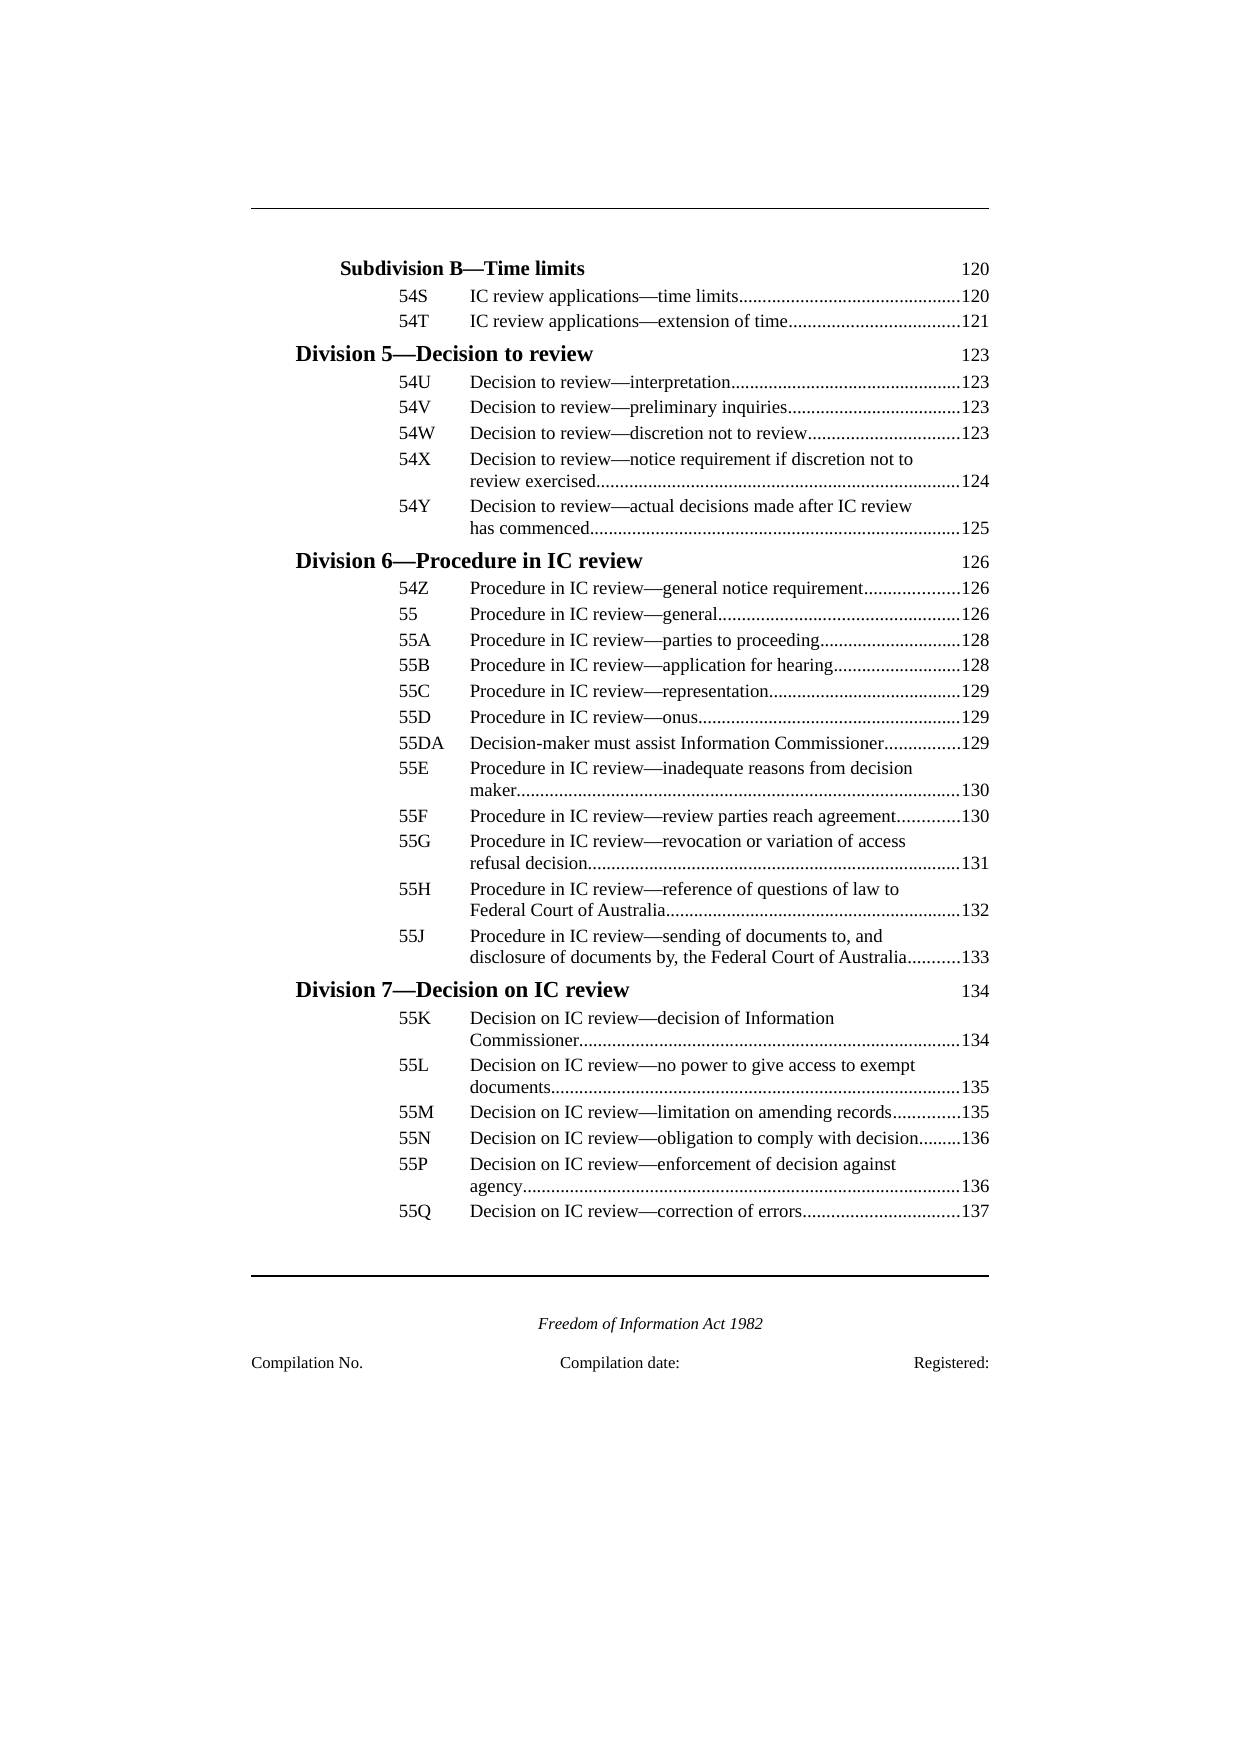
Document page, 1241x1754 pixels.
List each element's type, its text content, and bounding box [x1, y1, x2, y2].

text 55M Decision on IC review—limitation on amending records 135 [399, 1101, 930, 1123]
text 55B Procedure in IC review—application for hearing 128 [399, 654, 930, 676]
text 55P Decision on IC review—enforcement of decision against agency 136 [399, 1153, 930, 1196]
text 54T IC review applications—extension of time 121 [399, 310, 930, 332]
text 55A Procedure in IC review—parties to proceeding 128 [399, 629, 930, 650]
text 55N Decision on IC review—obligation to comply with decision 136 [399, 1127, 930, 1149]
text 55Q Decision on IC review—correction of errors 137 [399, 1200, 930, 1222]
text 54W Decision to review—discretion not to review 123 [399, 422, 930, 444]
text Division 6—Procedure in IC review 126 [295, 547, 930, 573]
text Division 5—Decision to review 123 [295, 340, 930, 367]
text 54Y Decision to review—actual decisions made after IC review has commenced 125 [399, 495, 930, 538]
text 55G Procedure in IC review—revocation or variation of access refusal decision 131 [399, 830, 930, 873]
text 54X Decision to review—notice requirement if discretion not to review exercised 124 [399, 448, 930, 491]
text 55F Procedure in IC review—review parties reach agreement 130 [399, 804, 930, 826]
text 54V Decision to review—preliminary inquiries 123 [399, 396, 930, 418]
text 55J Procedure in IC review—sending of documents to, and disclosure of documents by, the Federal Court of Australia 133 [399, 925, 930, 968]
text 54Z Procedure in IC review—general notice requirement 126 [399, 577, 930, 599]
text 55K Decision on IC review—decision of Information Commissioner 134 [399, 1007, 930, 1050]
text 55D Procedure in IC review—onus 129 [399, 706, 930, 727]
text 55 Procedure in IC review—general 126 [399, 603, 930, 624]
text Subdivision B—Time limits 120 [340, 256, 930, 280]
text 55C Procedure in IC review—representation 129 [399, 680, 930, 702]
text Division 7—Decision on IC review 134 [295, 976, 930, 1003]
text 55E Procedure in IC review—inadequate reasons from decision maker 130 [399, 757, 930, 800]
text 55H Procedure in IC review—reference of questions of law to Federal Court of Australia 132 [399, 878, 930, 921]
text 55L Decision on IC review—no power to give access to exempt documents 135 [399, 1054, 930, 1097]
text 54S IC review applications—time limits 120 [399, 284, 930, 306]
text 55DA Decision-maker must assist Information Commissioner 129 [399, 732, 930, 753]
text 54U Decision to review—interpretation 123 [399, 371, 930, 392]
